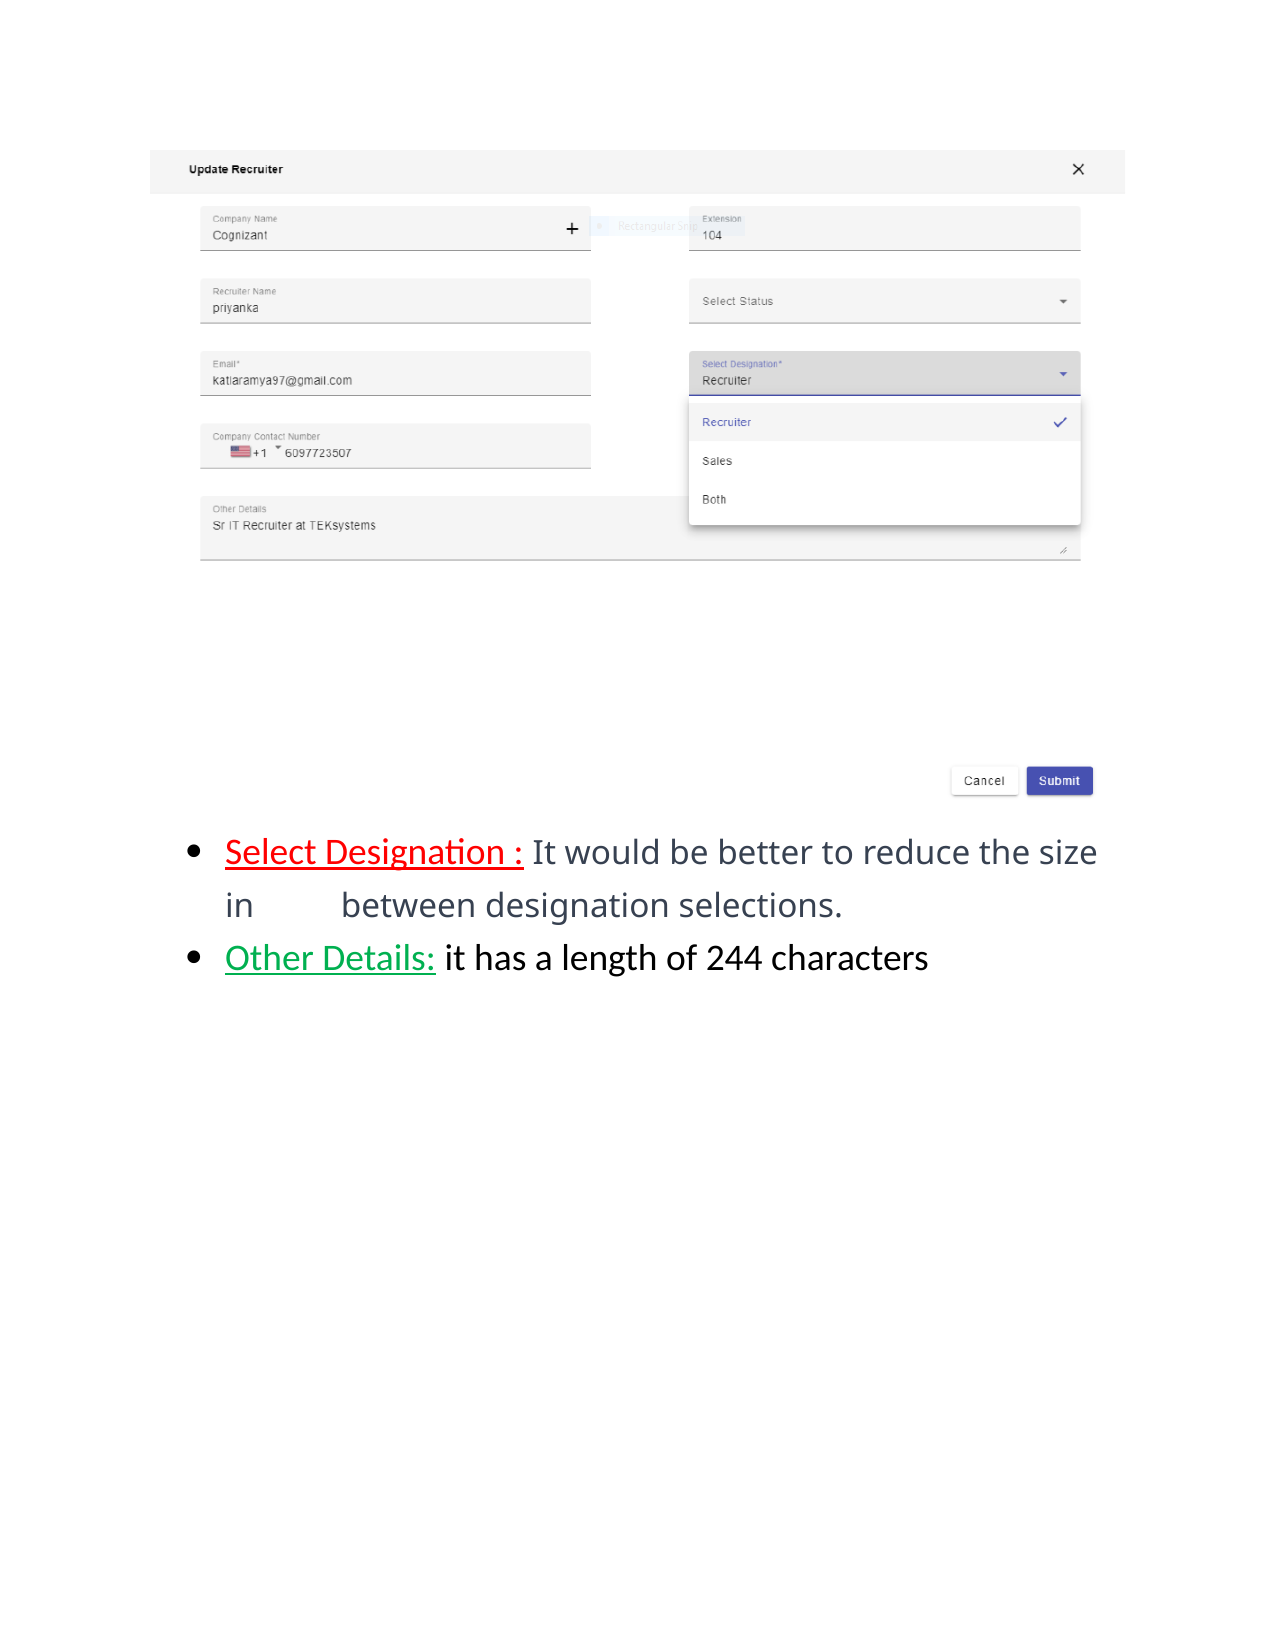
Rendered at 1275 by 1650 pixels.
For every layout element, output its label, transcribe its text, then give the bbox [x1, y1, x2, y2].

list Select Designation : It would be better to reduce the size in between designation selections. [187, 828, 1125, 927]
list Other Details: it has a length of 244 characters [187, 933, 1125, 979]
picture [150, 150, 1125, 804]
